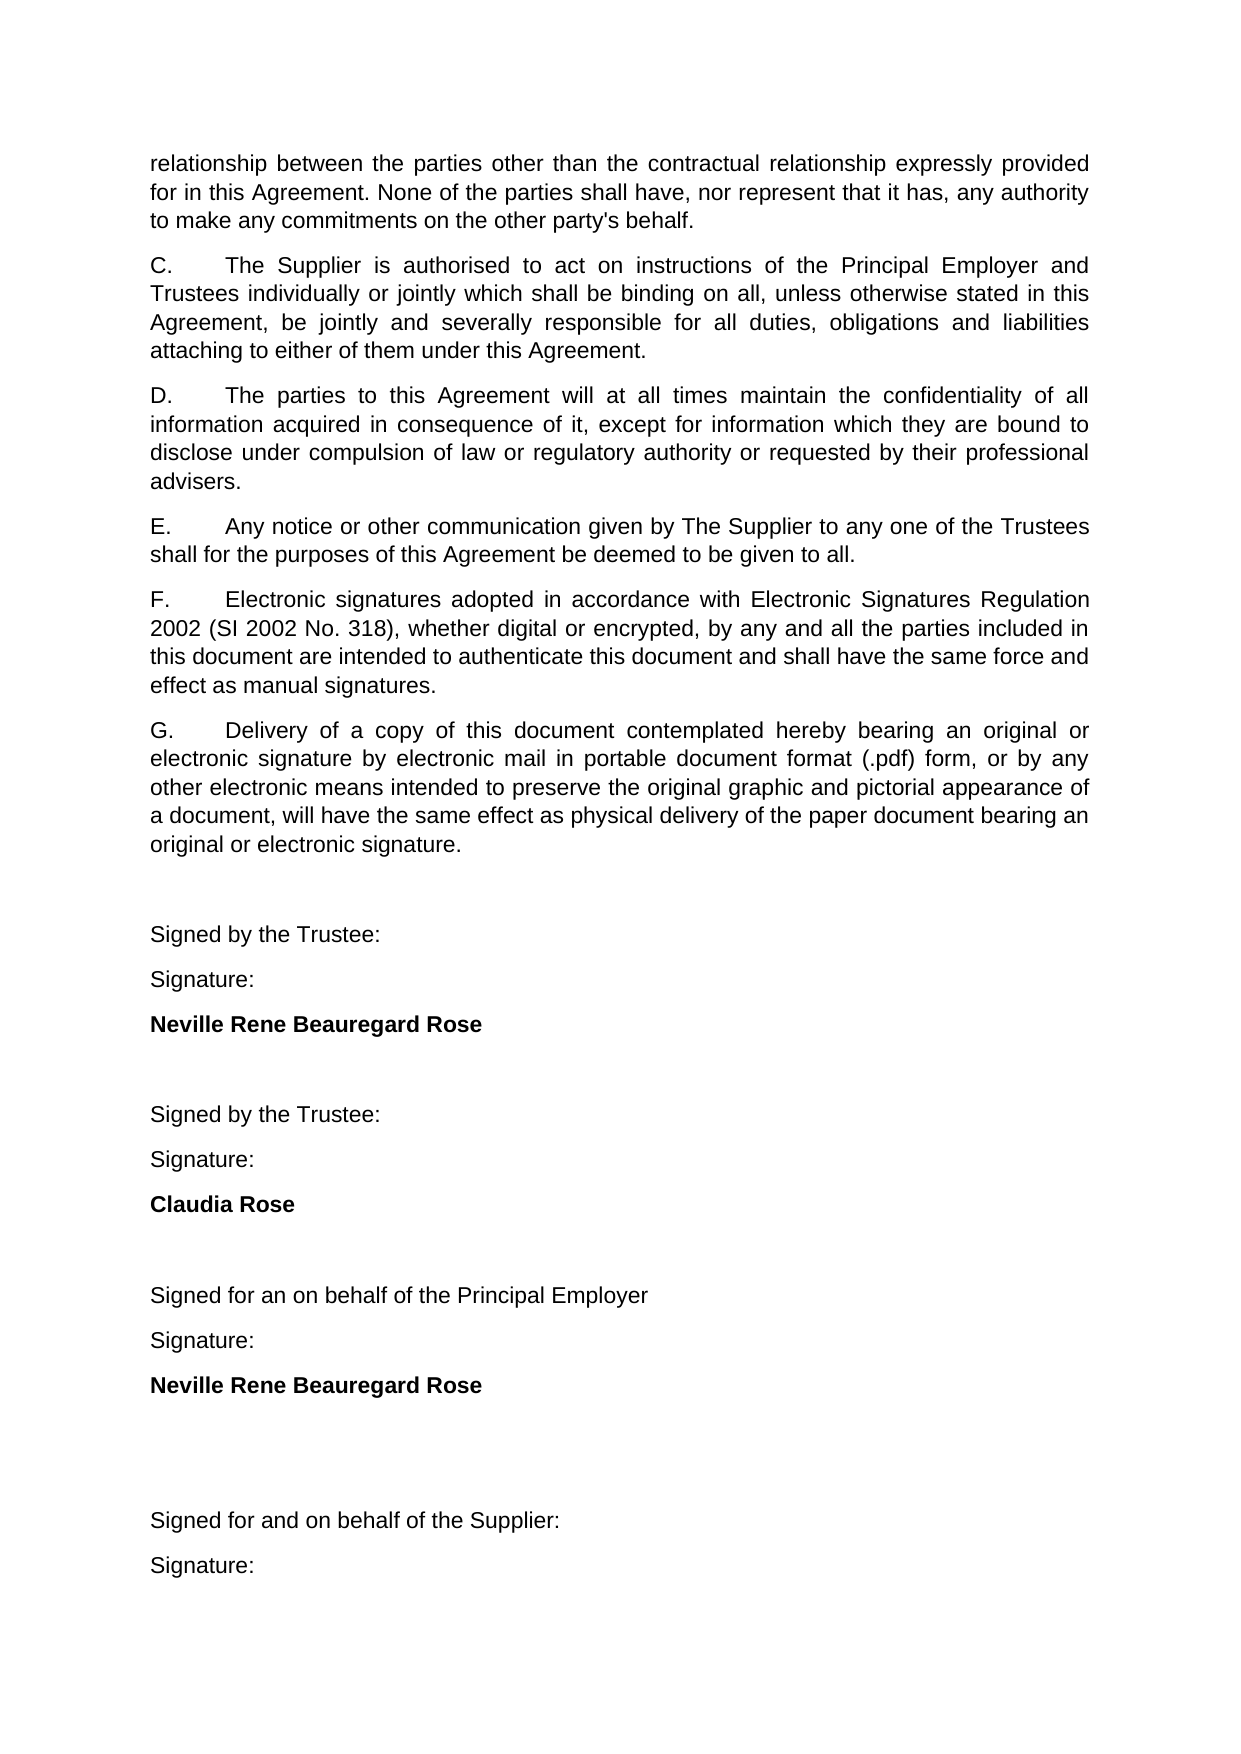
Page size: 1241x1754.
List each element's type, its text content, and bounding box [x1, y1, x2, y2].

text Neville Rene Beauregard Rose [150, 1372, 1090, 1398]
text Signature: [150, 1146, 1090, 1173]
text Signature: [150, 1327, 1090, 1353]
text E. Any notice or other communication given by The Supplier to any one of the Trustees shall for the purposes of this Agreement be deemed to be given to all. [150, 513, 1090, 568]
text Neville Rene Beauregard Rose [150, 1011, 1090, 1037]
text F. Electronic signatures adopted in accordance with Electronic Signatures Regulation 2002 (SI 2002 No. 318), whether digital or encrypted, by any and all the parties included in this document are intended to authenticate this document and shall have the same force and effect as manual signatures. [150, 586, 1090, 698]
text Signed by the Trustee: [150, 921, 1090, 947]
text Signed by the Trustee: [150, 1101, 1090, 1127]
text Signature: [150, 966, 1090, 992]
text C. The Supplier is authorised to act on instructions of the Principal Employer and Trustees individually or jointly which shall be binding on all, unless otherwise stated in this Agreement, be jointly and severally responsible for all duties, obligations and liabilities attaching to either of them under this Agreement. [150, 252, 1090, 364]
text Claudia Rose [150, 1191, 1090, 1218]
text Signed for an on behalf of the Principal Employer [150, 1282, 1090, 1308]
text Signed for and on behalf of the Supplier: [150, 1507, 1090, 1533]
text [150, 150, 1090, 233]
text Signature: [150, 1552, 1090, 1578]
text G. Delivery of a copy of this document contemplated hereby bearing an original or electronic signature by electronic mail in portable document format (.pdf) form, or by any other electronic means intended to preserve the original graphic and pictorial appearance of a document, will have the same effect as physical delivery of the paper document bearing an original or electronic signature. [150, 717, 1090, 857]
text D. The parties to this Agreement will at all times maintain the confidentiality of all information acquired in consequence of it, except for information which they are bound to disclose under compulsion of law or regulatory authority or requested by their professional advisers. [150, 382, 1090, 494]
